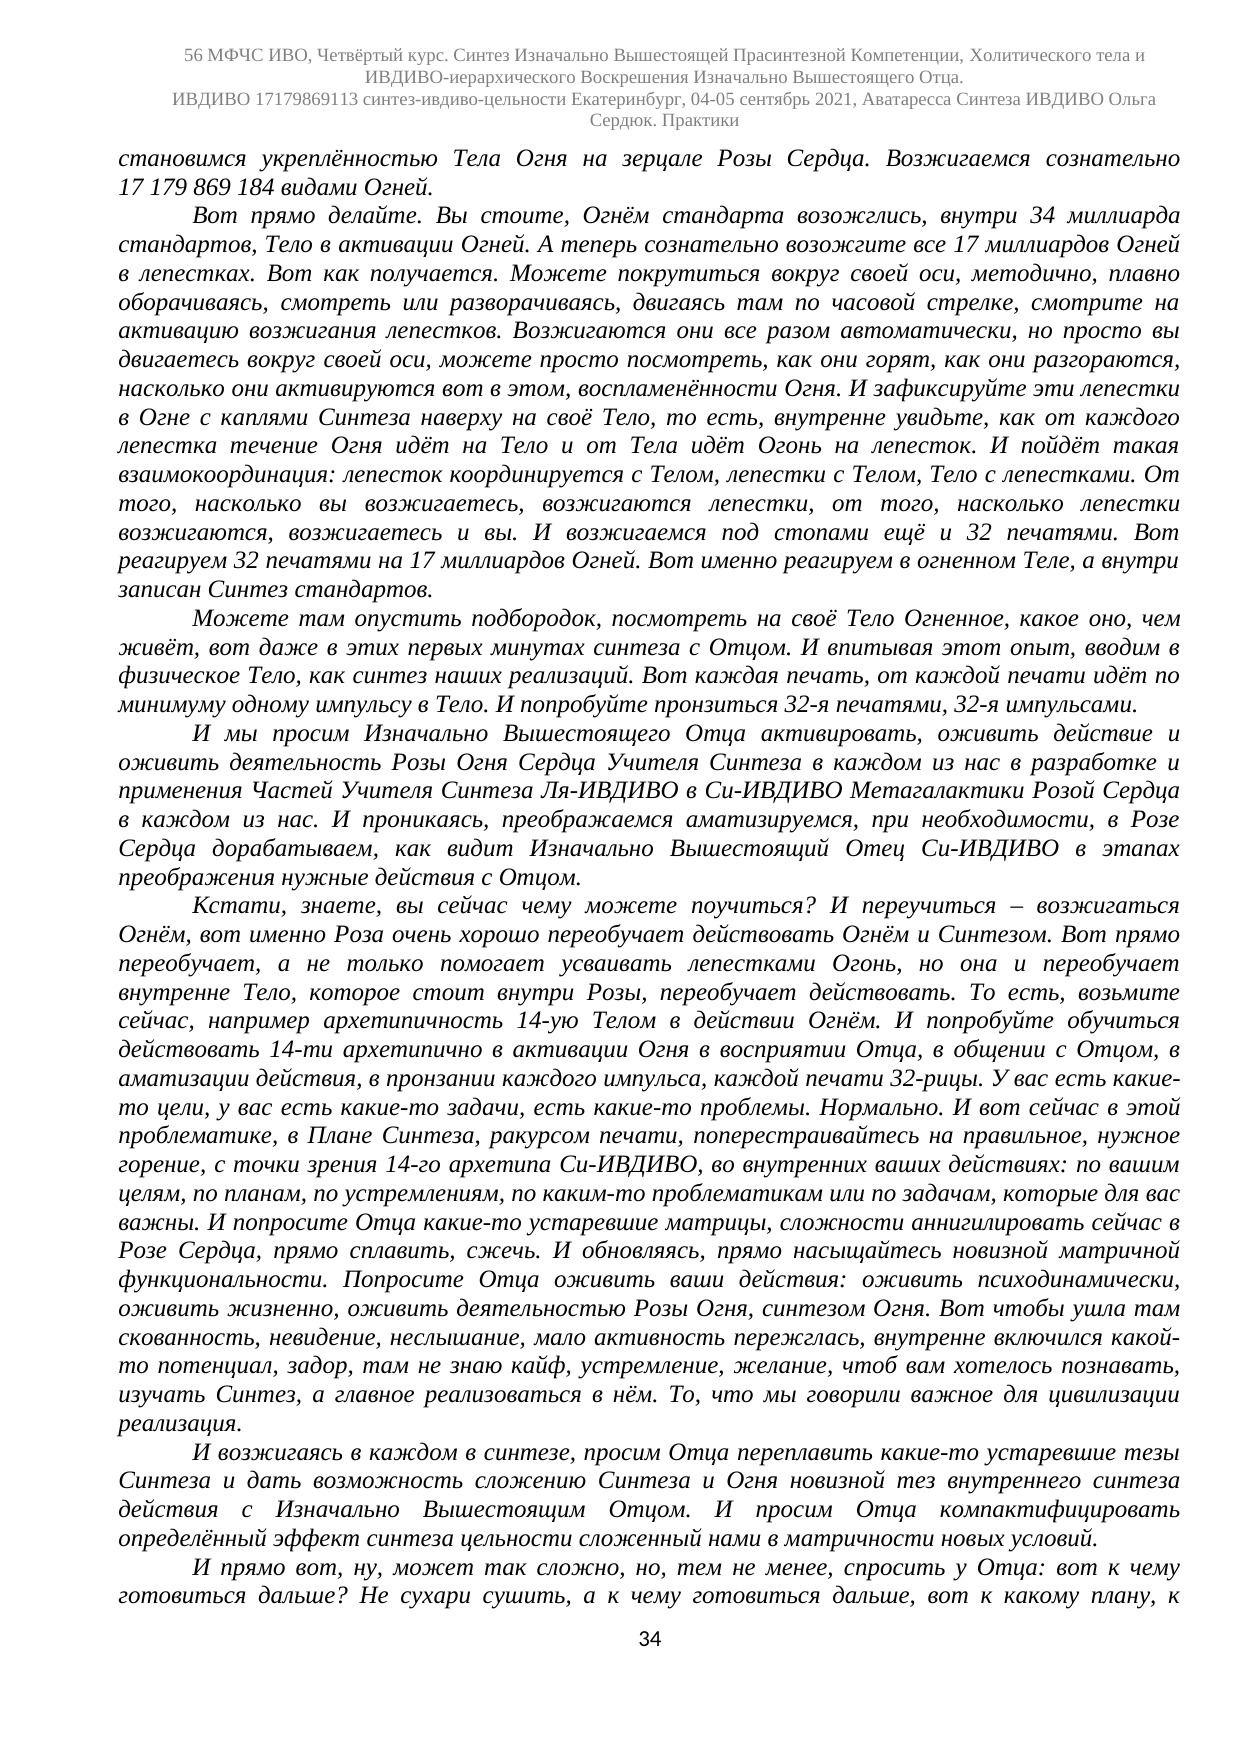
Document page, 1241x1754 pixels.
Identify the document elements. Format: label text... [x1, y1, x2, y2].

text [118, 143, 1181, 201]
text И мы просим Изначально Вышестоящего Отца активировать, оживить действие и оживить деятельность Розы Огня Сердца Учителя Синтеза в каждом из нас в разработке и применения Частей Учителя Синтеза Ля-ИВДИВО в Си-ИВДИВО Метагалактики Розой Сердца в каждом из нас. И проникаясь, преображаемся аматизируемся, при необходимости, в Розе Сердца дорабатываем, как видит Изначально Вышестоящий Отец Си-ИВДИВО в этапах преображения нужные действия с Отцом. [118, 718, 1181, 891]
text Можете там опустить подбородок, посмотреть на своё Тело Огненное, какое оно, чем живёт, вот даже в этих первых минутах синтеза с Отцом. И впитывая этот опыт, вводим в физическое Тело, как синтез наших реализаций. Вот каждая печать, от каждой печати идёт по минимуму одному импульсу в Тело. И попробуйте пронзиться 32-я печатями, 32-я импульсами. [118, 603, 1181, 718]
text И возжигаясь в каждом в синтезе, просим Отца переплавить какие-то устаревшие тезы Синтеза и дать возможность сложению Синтеза и Огня новизной тез внутреннего синтеза действия с Изначально Вышестоящим Отцом. И просим Отца компактифицировать определённый эффект синтеза цельности сложенный нами в матричности новых условий. [118, 1437, 1181, 1552]
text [118, 1552, 1181, 1609]
text Кстати, знаете, вы сейчас чему можете поучиться? И переучиться – возжигаться Огнём, вот именно Роза очень хорошо переобучает действовать Огнём и Синтезом. Вот прямо переобучает, а не только помогает усваивать лепестками Огонь, но она и переобучает внутренне Тело, которое стоит внутри Розы, переобучает действовать. То есть, возьмите сейчас, например архетипичность 14-ую Телом в действии Огнём. И попробуйте обучиться действовать 14-ти архетипично в активации Огня в восприятии Отца, в общении с Отцом, в аматизации действия, в пронзании каждого импульса, каждой печати 32-рицы. У вас есть какие-то цели, у вас есть какие-то задачи, есть какие-то проблемы. Нормально. И вот сейчас в этой проблематике, в Плане Синтеза, ракурсом печати, поперестраивайтесь на правильное, нужное горение, с точки зрения 14-го архетипа Си-ИВДИВО, во внутренних ваших действиях: по вашим целям, по планам, по устремлениям, по каким-то проблематикам или по задачам, которые для вас важны. И попросите Отца какие-то устаревшие матрицы, сложности аннигилировать сейчас в Розе Сердца, прямо сплавить, сжечь. И обновляясь, прямо насыщайтесь новизной матричной функциональности. Попросите Отца оживить ваши действия: оживить психодинамически, оживить жизненно, оживить деятельностью Розы Огня, синтезом Огня. Вот чтобы ушла там скованность, невидение, неслышание, мало активность пережглась, внутренне включился какой-то потенциал, задор, там не знаю кайф, устремление, желание, чтоб вам хотелось познавать, изучать Синтез, а главное реализоваться в нём. То, что мы говорили важное для цивилизации реализация. [118, 891, 1181, 1437]
text Вот прямо делайте. Вы стоите, Огнём стандарта возожглись, внутри 34 миллиарда стандартов, Тело в активации Огней. А теперь сознательно возожгите все 17 миллиардов Огней в лепестках. Вот как получается. Можете покрутиться вокруг своей оси, методично, плавно оборачиваясь, смотреть или разворачиваясь, двигаясь там по часовой стрелке, смотрите на активацию возжигания лепестков. Возжигаются они все разом автоматически, но просто вы двигаетесь вокруг своей оси, можете просто посмотреть, как они горят, как они разгораются, насколько они активируются вот в этом, воспламенённости Огня. И зафиксируйте эти лепестки в Огне с каплями Синтеза наверху на своё Тело, то есть, внутренне увидьте, как от каждого лепестка течение Огня идёт на Тело и от Тела идёт Огонь на лепесток. И пойдёт такая взаимокоординация: лепесток координируется с Телом, лепестки с Телом, Тело с лепестками. От того, насколько вы возжигаетесь, возжигаются лепестки, от того, насколько лепестки возжигаются, возжигаетесь и вы. И возжигаемся под стопами ещё и 32 печатями. Вот реагируем 32 печатями на 17 миллиардов Огней. Вот именно реагируем в огненном Теле, а внутри записан Синтез стандартов. [118, 201, 1181, 603]
